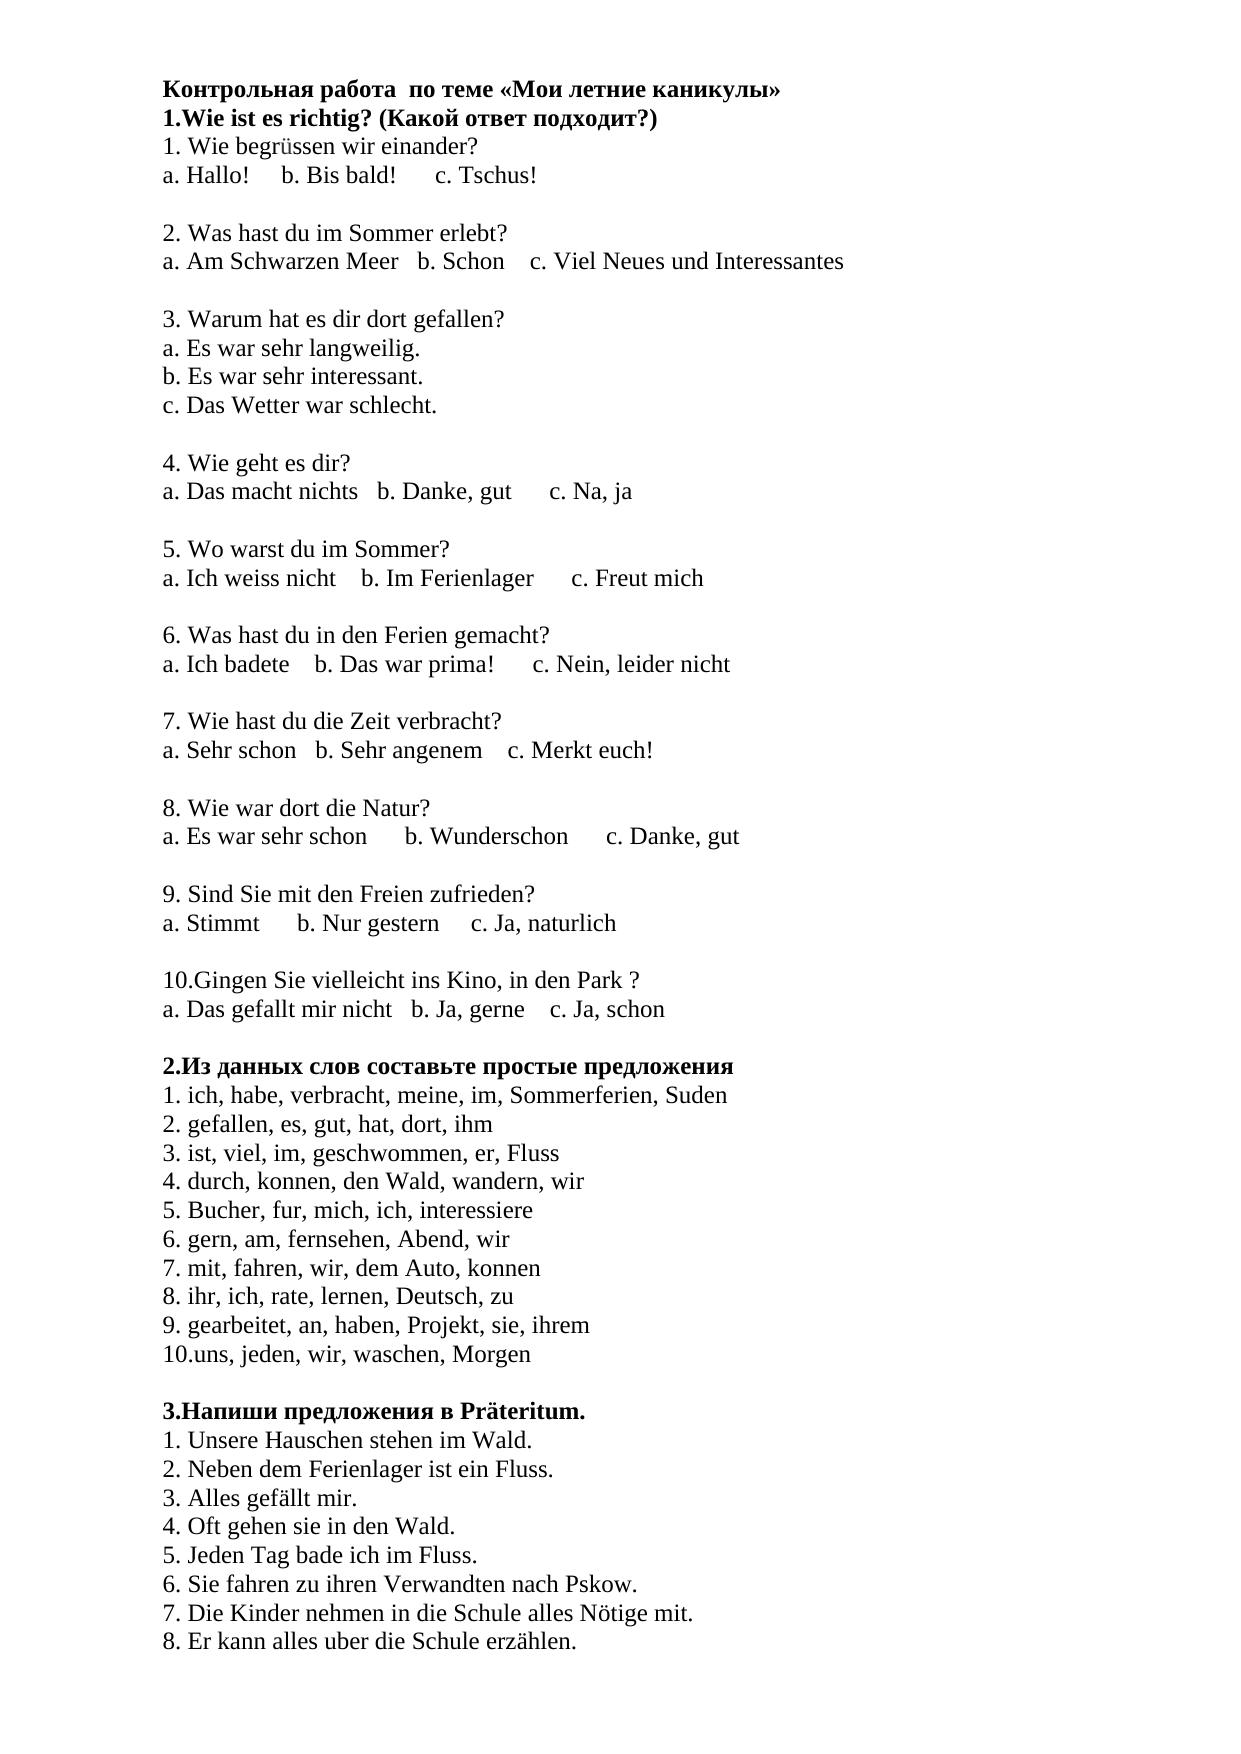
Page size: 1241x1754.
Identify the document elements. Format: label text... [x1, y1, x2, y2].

text 2. Was hast du im Sommer erlebt? [162, 218, 1137, 246]
text a. Das macht nichts b. Danke, gut c. Na, ja [162, 476, 1137, 505]
text 7. Die Kinder nehmen in die Schule alles Nötige mit. [162, 1598, 598, 1626]
text 1. Wie begrüssen wir einander? [162, 131, 280, 160]
text 4. durch, konnen, den Wald, wandern, wir [162, 1166, 1137, 1195]
text 4. Oft gehen sie in den Wald. [162, 1511, 1137, 1540]
text 3.Напиши предложения в Präteritum. [499, 1396, 1137, 1425]
text 7. mit, fahren, wir, dem Auto, konnen [162, 1253, 1137, 1281]
text 1. Wie begrüssen wir einander? [292, 131, 1137, 160]
text 3.Напиши предложения в Präteritum. [162, 1396, 486, 1425]
text 7. Wie hast du die Zeit verbracht? [162, 706, 1137, 735]
text 6. Sie fahren zu ihren Verwandten nach Pskow. [162, 1569, 1137, 1598]
text a. Ich weiss nicht b. Im Ferienlager c. Freut mich [162, 563, 1137, 591]
text 4. Wie geht es dir? [162, 448, 1137, 476]
text Контрольная работа по теме «Мои летние каникулы» [162, 74, 1137, 103]
text a. Stimmt b. Nur gestern c. Ja, naturlich [162, 908, 1137, 936]
text 10.Gingen Sie vielleicht ins Kino, in den Park ? [162, 965, 1137, 994]
text 5. Bucher, fur, mich, ich, interessiere [162, 1195, 1137, 1224]
text 1.Wie ist es richtig? (Какой ответ подходит?) [162, 103, 1137, 131]
text 10.uns, jeden, wir, waschen, Morgen [162, 1339, 1137, 1368]
text 3. Alles gefällt mir. [162, 1483, 279, 1511]
text 6. gern, am, fernsehen, Abend, wir [162, 1224, 1137, 1253]
text 7. Die Kinder nehmen in die Schule alles Nötige mit. [610, 1598, 1137, 1626]
text a. Es war sehr langweilig. [162, 333, 1137, 361]
text 1. Unsere Hauschen stehen im Wald. [162, 1425, 1137, 1454]
text c. Das Wetter war schlecht. [162, 390, 1137, 419]
text 9. Sind Sie mit den Freien zufrieden? [162, 879, 1137, 908]
text 3. Alles gefällt mir. [289, 1483, 1137, 1511]
text a. Sehr schon b. Sehr angenem c. Merkt euch! [162, 735, 1137, 764]
text 2. gefallen, es, gut, hat, dort, ihm [162, 1109, 1137, 1138]
text 5. Wo warst du im Sommer? [162, 534, 1137, 563]
text a. Ich badete b. Das war prima! c. Nein, leider nicht [162, 649, 1137, 678]
text 8. Wie war dort die Natur? [162, 793, 1137, 821]
text 3. ist, viel, im, geschwommen, er, Fluss [162, 1138, 1137, 1166]
text 3. Warum hat es dir dort gefallen? [162, 304, 1137, 333]
text 8. Er kann alles uber die Schule erzählen. [162, 1626, 517, 1655]
text b. Es war sehr interessant. [162, 361, 1137, 390]
text 1. ich, habe, verbracht, meine, im, Sommerferien, Suden [162, 1080, 1137, 1109]
text a. Am Schwarzen Meer b. Schon c. Viel Neues und Interessantes [162, 246, 1137, 275]
text 5. Jeden Tag bade ich im Fluss. [162, 1540, 1137, 1569]
text 9. gearbeitet, an, haben, Projekt, sie, ihrem [162, 1310, 1137, 1339]
text 6. Was hast du in den Ferien gemacht? [162, 620, 1137, 649]
text 2. Neben dem Ferienlager ist ein Fluss. [162, 1454, 1137, 1483]
text a. Es war sehr schon b. Wunderschon c. Danke, gut [162, 821, 1137, 850]
text 2.Из данных слов составьте простые предложения [162, 1051, 1137, 1080]
text 8. ihr, ich, rate, lernen, Deutsch, zu [162, 1281, 1137, 1310]
text 8. Er kann alles uber die Schule erzählen. [528, 1626, 1137, 1655]
text a. Hallo! b. Bis bald! с. Tschus! [162, 160, 1137, 189]
text a. Das gefallt mir nicht b. Ja, gerne c. Ja, schon [162, 994, 1137, 1023]
